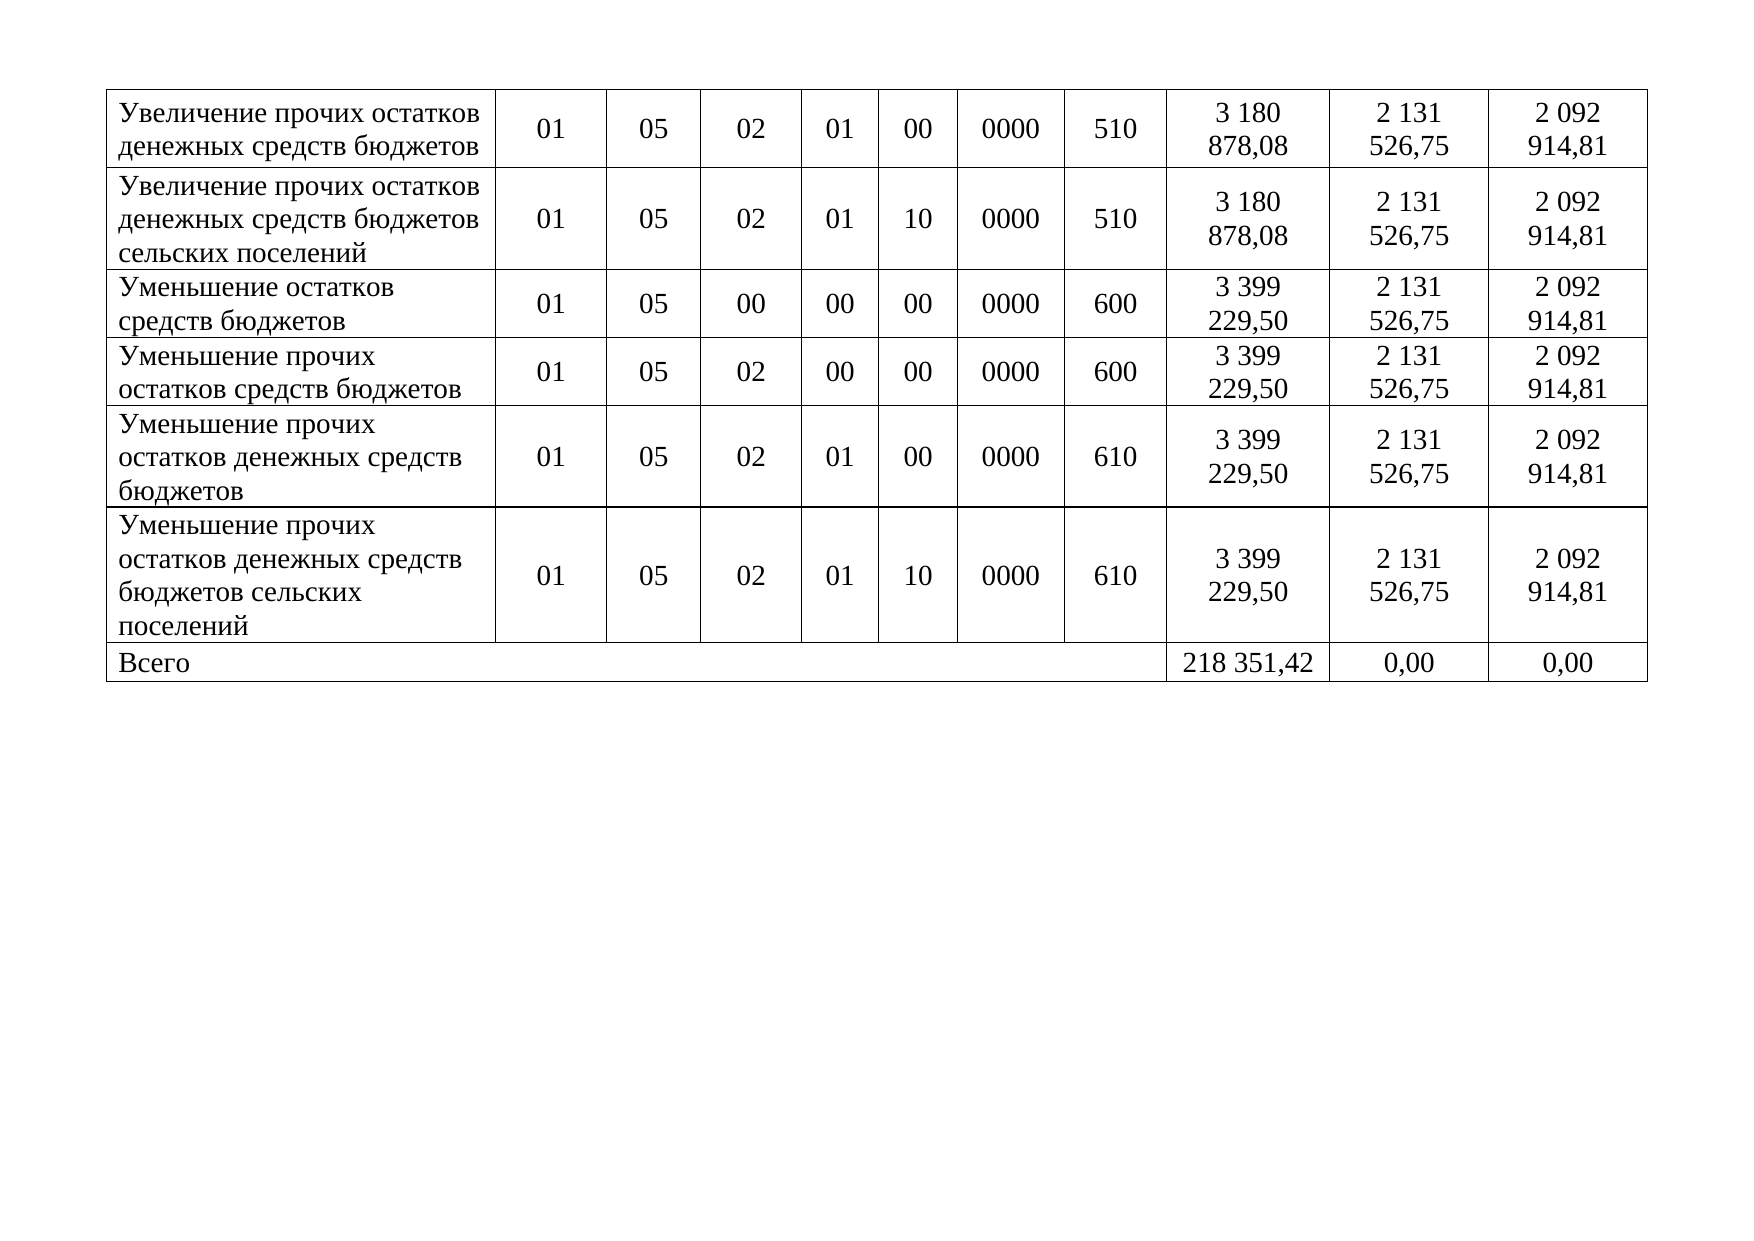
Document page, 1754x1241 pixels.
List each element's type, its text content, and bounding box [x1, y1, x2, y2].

table_cell 02 [701, 338, 801, 405]
table_cell 01 [496, 270, 606, 337]
table_cell 600 [1065, 270, 1166, 337]
table_cell 01 [496, 508, 606, 642]
table_cell 01 [496, 90, 606, 167]
table_cell 02 [701, 508, 801, 642]
table_cell 3 399 229,50 [1167, 338, 1329, 405]
table_cell 2 131 526,75 [1330, 270, 1488, 337]
table_cell 00 [802, 338, 878, 405]
table_cell 0,00 [1330, 643, 1488, 681]
table_cell 2 092 914,81 [1489, 338, 1647, 405]
table_cell 05 [607, 270, 700, 337]
table_cell 10 [879, 168, 957, 268]
table_cell 0000 [958, 90, 1064, 167]
table_cell Увеличение прочих остатков денежных средств бюджетов [107, 90, 495, 167]
table_cell 00 [879, 90, 957, 167]
table_cell Уменьшение прочих остатков денежных средств бюджетов [107, 406, 495, 506]
table_cell Увеличение прочих остатков денежных средств бюджетов сельских поселений [107, 168, 495, 268]
table_cell 00 [879, 406, 957, 506]
table_cell 05 [607, 406, 700, 506]
table_cell 2 131 526,75 [1330, 508, 1488, 642]
table_cell 2 131 526,75 [1330, 90, 1488, 167]
table_cell 01 [802, 508, 878, 642]
table_cell 0000 [958, 508, 1064, 642]
table_cell 05 [607, 90, 700, 167]
table_cell 05 [607, 168, 700, 268]
table_cell 10 [879, 508, 957, 642]
table_cell 2 131 526,75 [1330, 406, 1488, 506]
table_cell 0000 [958, 270, 1064, 337]
table_cell 3 399 229,50 [1167, 508, 1329, 642]
table_cell 02 [701, 90, 801, 167]
table_cell 2 131 526,75 [1330, 168, 1488, 268]
table_cell 01 [496, 338, 606, 405]
table_cell 05 [607, 508, 700, 642]
table_cell 2 131 526,75 [1330, 338, 1488, 405]
table_cell 3 180 878,08 [1167, 168, 1329, 268]
table_cell 600 [1065, 338, 1166, 405]
table_cell 2 092 914,81 [1489, 508, 1647, 642]
table_cell 3 180 878,08 [1167, 90, 1329, 167]
table_cell Всего [107, 643, 1166, 681]
table_cell 2 092 914,81 [1489, 90, 1647, 167]
table_cell Уменьшение прочих остатков денежных средств бюджетов сельских поселений [107, 508, 495, 642]
table_cell 00 [802, 270, 878, 337]
table_cell 00 [701, 270, 801, 337]
table_cell 05 [607, 338, 700, 405]
table_cell 0000 [958, 168, 1064, 268]
table_cell 610 [1065, 406, 1166, 506]
table_cell 510 [1065, 168, 1166, 268]
table_cell 3 399 229,50 [1167, 270, 1329, 337]
table_cell 0000 [958, 406, 1064, 506]
table_cell 02 [701, 406, 801, 506]
table_cell 01 [496, 406, 606, 506]
table_cell 2 092 914,81 [1489, 270, 1647, 337]
table_cell 218 351,42 [1167, 643, 1329, 681]
table_cell Уменьшение прочих остатков средств бюджетов [107, 338, 495, 405]
table_cell 2 092 914,81 [1489, 406, 1647, 506]
table_cell 02 [701, 168, 801, 268]
table_cell 01 [802, 406, 878, 506]
table_cell 01 [802, 90, 878, 167]
table_cell 00 [879, 338, 957, 405]
table_cell 2 092 914,81 [1489, 168, 1647, 268]
table_cell 01 [802, 168, 878, 268]
table_cell 0,00 [1489, 643, 1647, 681]
table_cell 01 [496, 168, 606, 268]
table_cell Уменьшение остатков средств бюджетов [107, 270, 495, 337]
table_cell 00 [879, 270, 957, 337]
table_cell 610 [1065, 508, 1166, 642]
table_cell 510 [1065, 90, 1166, 167]
table_cell 3 399 229,50 [1167, 406, 1329, 506]
table_cell 0000 [958, 338, 1064, 405]
